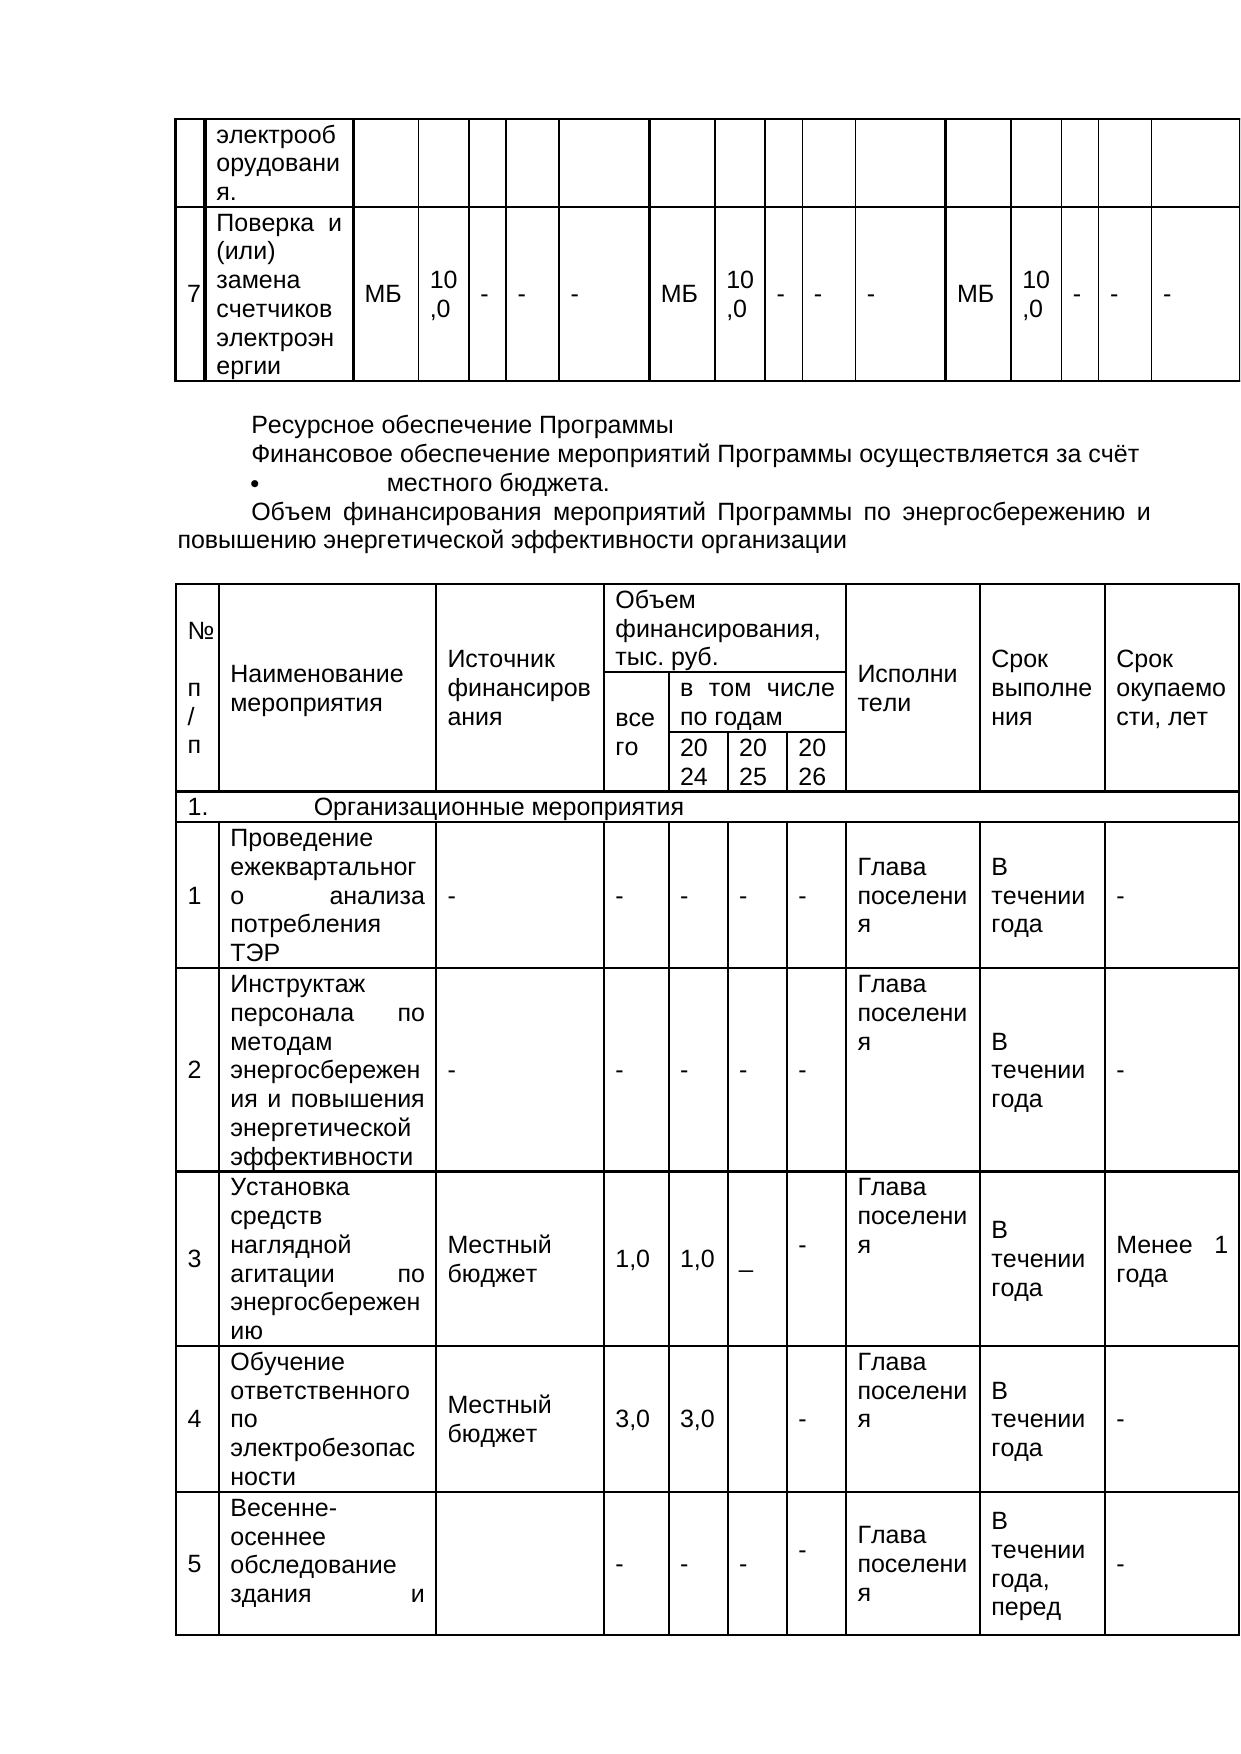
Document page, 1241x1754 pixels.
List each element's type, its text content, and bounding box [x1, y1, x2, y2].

table_cell - [766, 120, 802, 206]
table_cell - [670, 1493, 727, 1634]
table_cell Местный бюджет [437, 1173, 603, 1345]
table_cell - [788, 1347, 845, 1491]
table_cell - [1099, 120, 1151, 206]
table_cell 7 [177, 208, 203, 380]
table_cell - [788, 823, 845, 967]
table_cell _ [729, 1173, 786, 1345]
table_cell В течении года [981, 823, 1104, 967]
table_cell Глава поселения [847, 969, 979, 1170]
table_cell МБ [651, 208, 714, 380]
table_cell - [788, 969, 845, 1170]
table_cell - [470, 120, 505, 206]
table_cell - [729, 823, 786, 967]
table_cell - [947, 120, 1010, 206]
table_cell - [788, 1173, 845, 1345]
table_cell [981, 1493, 1104, 1634]
table_cell - [788, 1493, 845, 1634]
table_cell В течении года [981, 1347, 1104, 1491]
text Объем финансирования мероприятий Программы по энергосбережению и повышению энергетической эффективности организации [177, 497, 1152, 554]
table_cell 2024 [670, 733, 727, 790]
table_cell Организационные мероприятия [177, 793, 1238, 821]
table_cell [207, 120, 352, 206]
table_cell 6 [177, 120, 203, 206]
table_cell всего [605, 673, 668, 790]
table_header Объем финансирования, тыс. руб. [605, 585, 845, 671]
table_cell Глава поселения [847, 1173, 979, 1345]
table_cell - [605, 823, 668, 967]
table_cell [437, 1493, 603, 1634]
table_cell - [1152, 120, 1239, 206]
table_cell - [670, 823, 727, 967]
text Ресурсное обеспечение Программы [177, 410, 1152, 439]
table_cell - [605, 969, 668, 1170]
table_cell 10,0 [1012, 208, 1061, 380]
table_cell - [437, 969, 603, 1170]
table_cell 10,0 [419, 208, 468, 380]
table_cell - [1062, 208, 1098, 380]
table_cell - [729, 969, 786, 1170]
table_cell Поверка и (или) замена счетчиков электроэнергии [207, 208, 352, 380]
table_cell - [355, 120, 418, 206]
table_cell - [507, 208, 558, 380]
table_cell 1 [177, 823, 218, 967]
table_cell - [1152, 208, 1239, 380]
table_cell - [560, 208, 648, 380]
table_header Срок выполнения [981, 585, 1104, 790]
table_header Исполнители [847, 585, 979, 790]
text Финансовое обеспечение мероприятий Программы осуществляется за счёт [177, 439, 1152, 468]
table_cell - [1106, 1347, 1238, 1491]
table_cell - [605, 1493, 668, 1634]
table_cell Установка средств наглядной агитации по энергосбережению [220, 1173, 435, 1345]
table_cell - [1099, 208, 1151, 380]
table_cell 1,0 [605, 1173, 668, 1345]
table_cell 2 [177, 969, 218, 1170]
table_cell МБ [355, 208, 418, 380]
table_cell В течении года [981, 969, 1104, 1170]
list местного бюджета. [177, 468, 1152, 497]
table_cell Глава поселения [847, 823, 979, 967]
table_cell Глава поселения [847, 1493, 979, 1634]
table_cell - [1062, 120, 1098, 206]
table_cell - [670, 969, 727, 1170]
table_cell Проведение ежеквартального анализа потребления ТЭР [220, 823, 435, 967]
table_cell - [716, 120, 764, 206]
table_header Источник финансирования [437, 585, 603, 790]
table_cell - [419, 120, 468, 206]
table_cell Глава поселения [847, 1347, 979, 1491]
table_cell - [1106, 1493, 1238, 1634]
table_cell Местный бюджет [437, 1347, 603, 1491]
table_cell 2025 [729, 733, 786, 790]
table_cell - [729, 1493, 786, 1634]
table_cell 1,0 [670, 1173, 727, 1345]
table_cell 3 [177, 1173, 218, 1345]
table_cell Обучение ответственного по электробезопасности [220, 1347, 435, 1491]
table_cell - [1012, 120, 1061, 206]
table_cell - [803, 208, 855, 380]
table_cell - [470, 208, 505, 380]
table_cell - [1106, 823, 1238, 967]
table_cell - [856, 208, 944, 380]
table_cell - [1106, 969, 1238, 1170]
table_header Срок окупаемости, лет [1106, 585, 1238, 790]
table_cell - [766, 208, 802, 380]
table_cell 10,0 [716, 208, 764, 380]
table_cell в том числе по годам [670, 673, 845, 731]
table_cell [729, 1347, 786, 1491]
table_cell МБ [947, 208, 1010, 380]
table_cell - [437, 823, 603, 967]
table_cell 3,0 [670, 1347, 727, 1491]
table_cell 5 [177, 1493, 218, 1634]
table_cell 2026 [788, 733, 845, 790]
table_cell Менее 1 года [1106, 1173, 1238, 1345]
table_cell - [560, 120, 648, 206]
table_header № п/п [177, 585, 218, 790]
table_cell - [803, 120, 855, 206]
table_cell - [507, 120, 558, 206]
table_cell Инструктаж персонала по методам энергосбережения и повышения энергетической эффективности [332, 969, 435, 1170]
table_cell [220, 1493, 435, 1634]
table_cell 4 [177, 1347, 218, 1491]
table_cell В течении года [981, 1173, 1104, 1345]
table_cell 3,0 [605, 1347, 668, 1491]
table_header Наименование мероприятия [220, 585, 435, 790]
table_cell - [651, 120, 714, 206]
table_cell - [856, 120, 944, 206]
